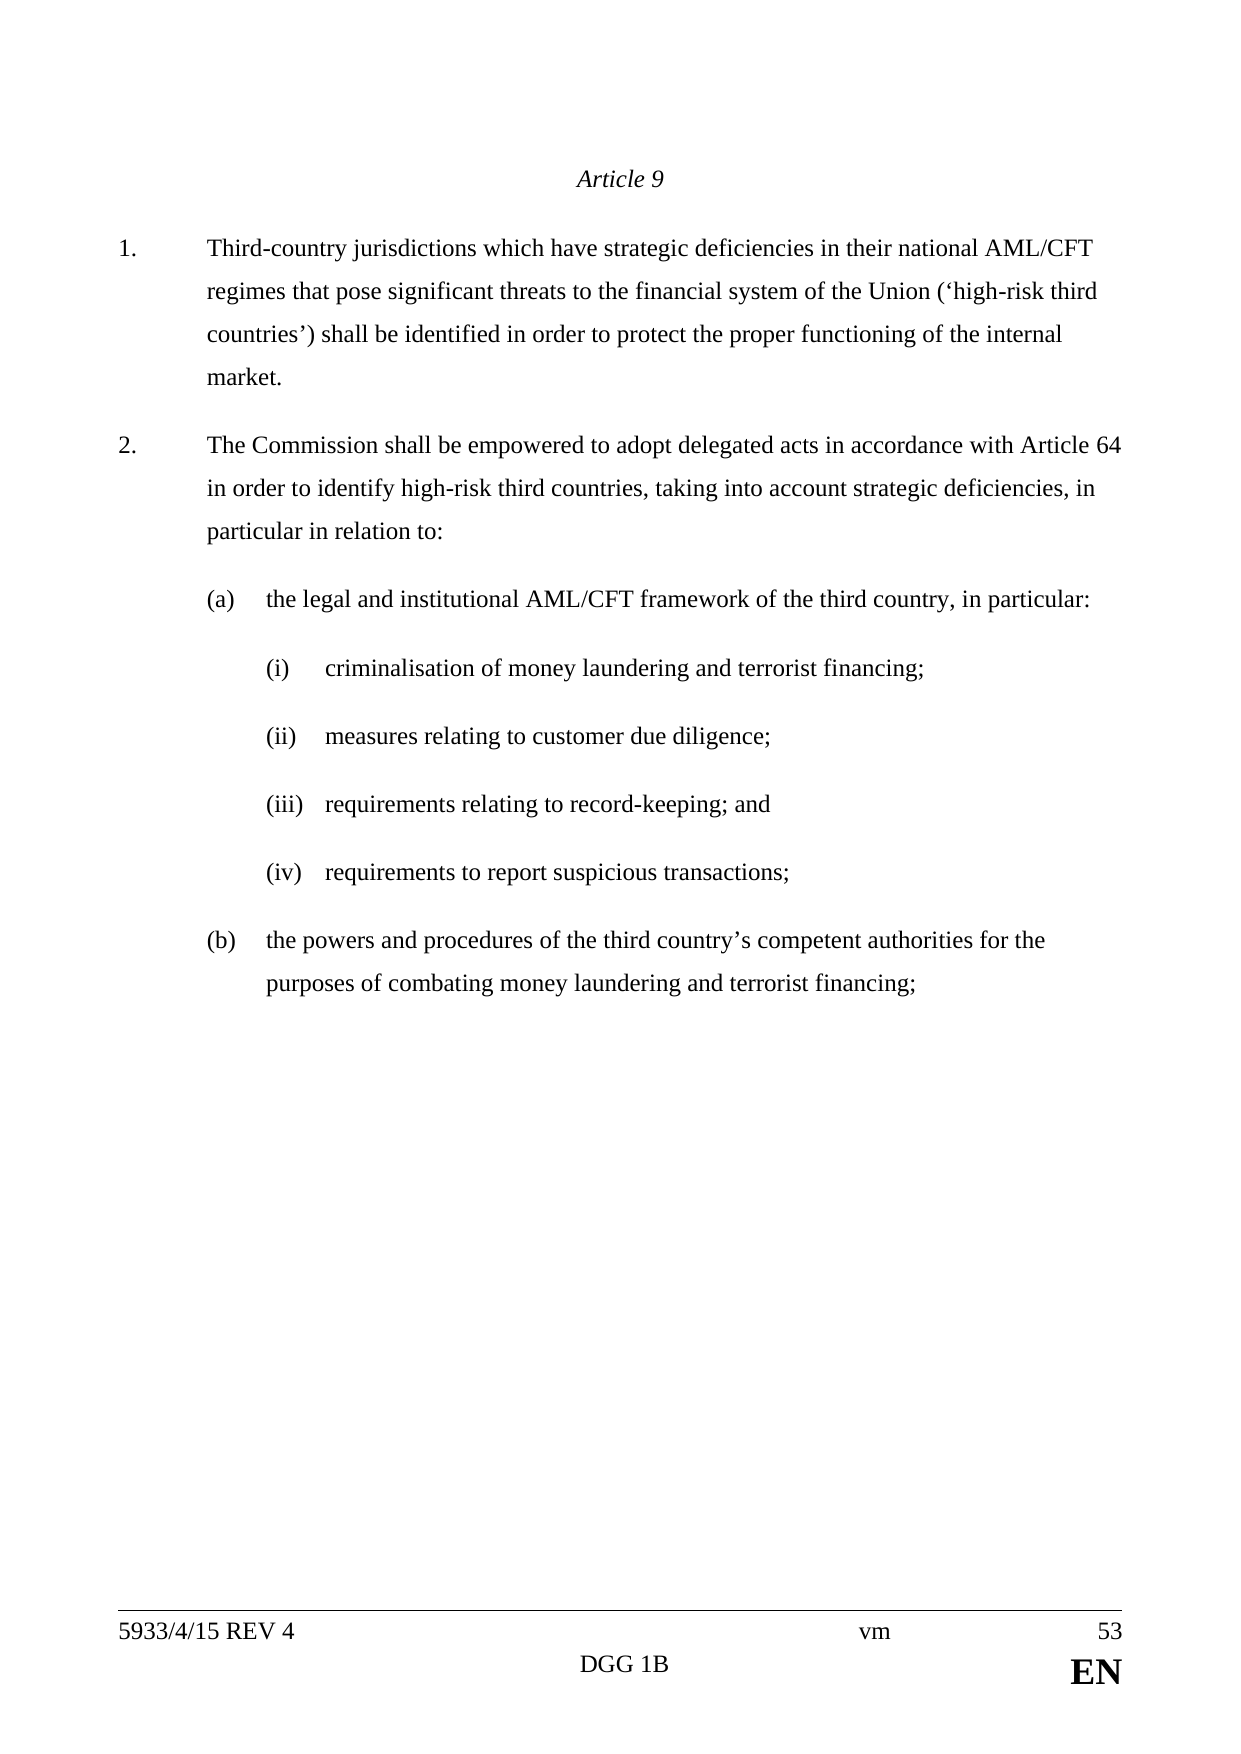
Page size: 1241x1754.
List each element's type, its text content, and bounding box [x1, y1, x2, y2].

text (iii) requirements relating to record-keeping; and [266, 789, 1122, 818]
text (iv) requirements to report suspicious transactions; [266, 857, 1122, 886]
text (b) the powers and procedures of the third country’s competent authorities for the purposes of combating money laundering and terrorist financing; [207, 925, 1122, 997]
text (i) criminalisation of money laundering and terrorist financing; [266, 653, 1122, 681]
text (ii) measures relating to customer due diligence; [266, 721, 1122, 749]
text 1. Third-country jurisdictions which have strategic deficiencies in their national AML/CFT regimes that pose significant threats to the financial system of the Union (‘high-risk third countries’) shall be identified in order to protect the proper functioning of the internal market. [118, 233, 1122, 391]
text 2. The Commission shall be empowered to adopt delegated acts in accordance with Article 64 in order to identify high-risk third countries, taking into account strategic deficiencies, in particular in relation to: [118, 430, 1122, 545]
text Article 9 [118, 164, 1122, 193]
text (a) the legal and institutional AML/CFT framework of the third country, in particular: [207, 584, 1122, 613]
